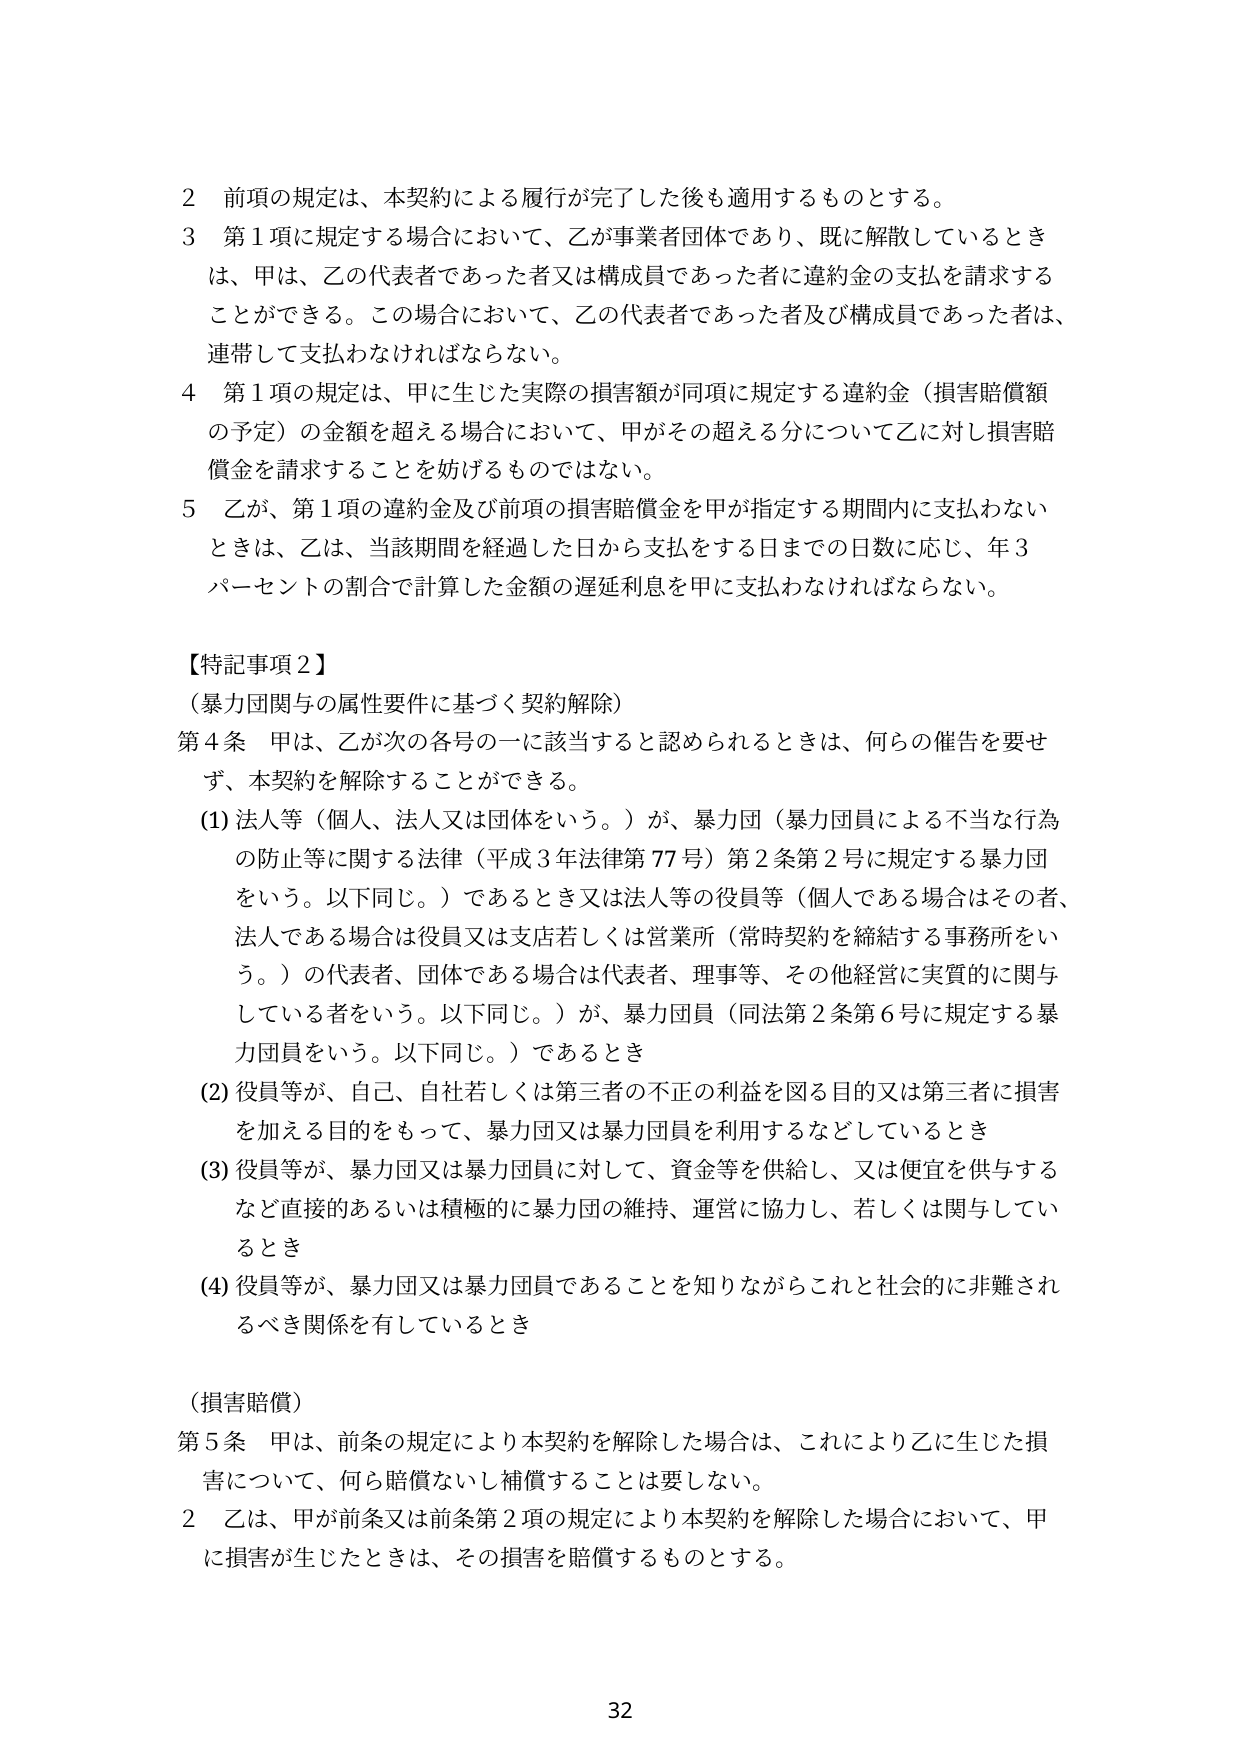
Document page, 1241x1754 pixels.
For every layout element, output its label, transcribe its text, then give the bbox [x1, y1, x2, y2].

text ２ 乙は、甲が前条又は前条第２項の規定により本契約を解除した場合において、甲に損害が生じたときは、その損害を賠償するものとする。 [177, 1499, 1063, 1576]
text ５ 乙が、第１項の違約金及び前項の損害賠償金を甲が指定する期間内に支払わないときは、乙は、当該期間を経過した日から支払をする日までの日数に応じ、年３パーセントの割合で計算した金額の遅延利息を甲に支払わなければならない。 [177, 488, 1063, 605]
text 第４条 甲は、乙が次の各号の一に該当すると認められるときは、何らの催告を要せず、本契約を解除することができる。 [177, 722, 1063, 799]
text ４ 第１項の規定は、甲に生じた実際の損害額が同項に規定する違約金（損害賠償額の予定）の金額を超える場合において、甲がその超える分について乙に対し損害賠償金を請求することを妨げるものではない。 [177, 372, 1063, 488]
text （暴力団関与の属性要件に基づく契約解除） [177, 683, 1063, 722]
text （損害賠償） [177, 1382, 1063, 1421]
text 【特記事項２】 [177, 644, 1063, 683]
text (2) 役員等が、自己、自社若しくは第三者の不正の利益を図る目的又は第三者に損害を加える目的をもって、暴力団又は暴力団員を利用するなどしているとき [177, 1071, 1063, 1149]
text ２ 前項の規定は、本契約による履行が完了した後も適用するものとする。 [177, 178, 1063, 216]
text (3) 役員等が、暴力団又は暴力団員に対して、資金等を供給し、又は便宜を供与するなど直接的あるいは積極的に暴力団の維持、運営に協力し、若しくは関与しているとき [177, 1149, 1063, 1266]
text 第５条 甲は、前条の規定により本契約を解除した場合は、これにより乙に生じた損害について、何ら賠償ないし補償することは要しない。 [177, 1421, 1063, 1499]
text (1) 法人等（個人、法人又は団体をいう。）が、暴力団（暴力団員による不当な行為の防止等に関する法律（平成３年法律第77号）第２条第２号に規定する暴力団をいう。以下同じ。）であるとき又は法人等の役員等（個人である場合はその者、法人である場合は役員又は支店若しくは営業所（常時契約を締結する事務所をいう。）の代表者、団体である場合は代表者、理事等、その他経営に実質的に関与している者をいう。以下同じ。）が、暴力団員（同法第２条第６号に規定する暴力団員をいう。以下同じ。）であるとき [177, 799, 1063, 1071]
text ３ 第１項に規定する場合において、乙が事業者団体であり、既に解散しているときは、甲は、乙の代表者であった者又は構成員であった者に違約金の支払を請求することができる。この場合において、乙の代表者であった者及び構成員であった者は、連帯して支払わなければならない。 [177, 216, 1063, 372]
text (4) 役員等が、暴力団又は暴力団員であることを知りながらこれと社会的に非難されるべき関係を有しているとき [177, 1266, 1063, 1343]
